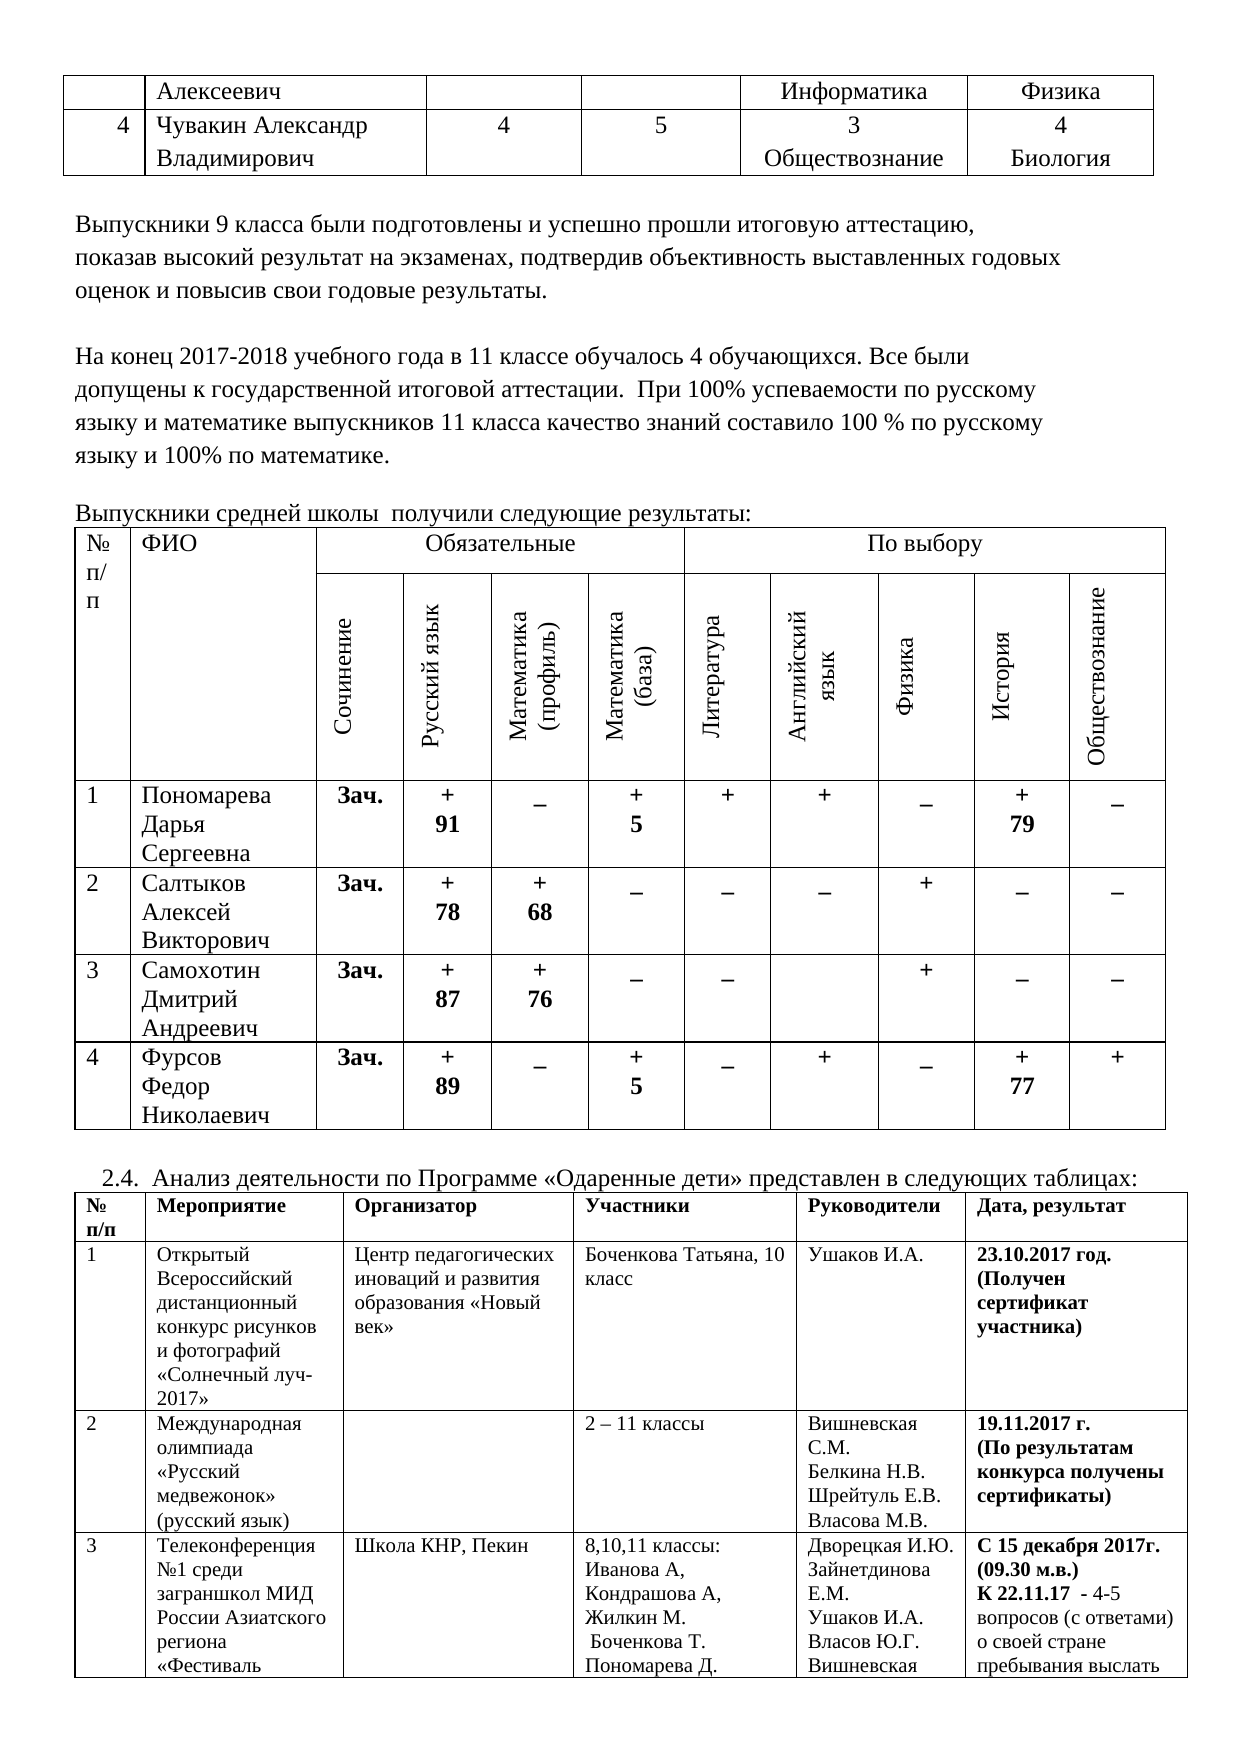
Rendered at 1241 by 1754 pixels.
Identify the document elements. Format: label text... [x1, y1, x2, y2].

table_cell 23.10.2017 год. (Получен сертификат участника) [966, 1242, 1187, 1410]
table_cell 2 [76, 1411, 145, 1532]
table_cell _ [685, 868, 770, 954]
table_cell Математика (база) [589, 574, 684, 779]
table_header Обязательные [317, 528, 684, 573]
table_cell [146, 1533, 343, 1677]
table_cell Салтыков Алексей Викторович [131, 868, 316, 954]
table_cell + 91 [404, 781, 491, 867]
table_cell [966, 1533, 1187, 1677]
text языку и 100% по математике. [75, 441, 1165, 469]
table_cell _ [492, 781, 588, 867]
table_cell + 77 [975, 1043, 1069, 1129]
table_cell + 78 [404, 868, 491, 954]
table_cell _ [1070, 868, 1165, 954]
table_cell 4 [64, 110, 144, 175]
table_cell Зач. [317, 781, 403, 867]
table_header № п/п [76, 1193, 145, 1241]
table_cell Русский язык [404, 574, 491, 779]
table_cell + [685, 781, 770, 867]
table_cell Английский язык [771, 574, 878, 779]
table_cell _ [975, 955, 1069, 1041]
table_cell Зач. [317, 868, 403, 954]
table_cell _ [879, 781, 974, 867]
table_cell _ [492, 1043, 588, 1129]
table_cell 4 [582, 76, 740, 109]
table_header № п/п [76, 528, 130, 779]
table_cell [797, 1533, 965, 1677]
table_cell + [771, 1043, 878, 1129]
table_cell _ [879, 1043, 974, 1129]
table_cell _ [1070, 781, 1165, 867]
table_cell 2 [76, 868, 130, 954]
text показав высокий результат на экзаменах, подтвердив объективность выставленных годовых [75, 242, 1165, 271]
table_header Участники [574, 1193, 796, 1241]
table_cell 3 [76, 955, 130, 1041]
table_cell 4 Биология [968, 110, 1153, 175]
table_cell Математика (профиль) [492, 574, 588, 779]
table_cell [771, 955, 878, 1041]
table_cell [574, 1533, 796, 1677]
table_cell + 68 [492, 868, 588, 954]
table_cell 2 – 11 классы [574, 1411, 796, 1532]
table_header Мероприятие [146, 1193, 343, 1241]
table_cell 5 [582, 110, 740, 175]
table_cell 4 [76, 1043, 130, 1129]
table_cell Открытый Всероссийский дистанционный конкурс рисунков и фотографий «Солнечный луч-2017» [146, 1242, 343, 1410]
table_cell _ [771, 868, 878, 954]
table_header ФИО [131, 528, 316, 779]
table_cell + 89 [404, 1043, 491, 1129]
table_cell 3 [76, 1533, 145, 1677]
table_cell _ [975, 868, 1069, 954]
table_cell + [879, 868, 974, 954]
table_cell Обществознание [1070, 574, 1165, 779]
table_cell Самохотин Дмитрий Андреевич [131, 955, 316, 1041]
table_cell Литература [685, 574, 770, 779]
table_cell Фурсов Федор Николаевич [131, 1043, 316, 1129]
table_cell 3 Обществознание [741, 110, 967, 175]
table_cell 1 [76, 781, 130, 867]
table_cell + [879, 955, 974, 1041]
table_cell 1 [76, 1242, 145, 1410]
table_cell _ [685, 955, 770, 1041]
table_cell 4 [427, 76, 581, 109]
text допущены к государственной итоговой аттестации. При 100% успеваемости по русскому [75, 374, 1165, 403]
text Выпускники средней школы получили следующие результаты: [75, 498, 1165, 527]
table_cell Школа КНР, Пекин [344, 1533, 573, 1677]
table_cell Центр педагогических иноваций и развития образования «Новый век» [344, 1242, 573, 1410]
table_cell Боченкова Татьяна, 10 класс [574, 1242, 796, 1410]
table_cell [344, 1411, 573, 1532]
table_header Руководители [797, 1193, 965, 1241]
table_cell _ [685, 1043, 770, 1129]
text языку и математике выпускников 11 класса качество знаний составило 100 % по русскому [75, 407, 1165, 436]
table_cell + 79 [975, 781, 1069, 867]
table_cell _ [589, 868, 684, 954]
table_cell + 76 [492, 955, 588, 1041]
text 2.4. Анализ деятельности по Программе «Одаренные дети» представлен в следующих таблицах: [75, 1163, 1165, 1192]
table_header Дата, результат [966, 1193, 1187, 1241]
table_cell 4 Физика [968, 76, 1153, 109]
table_cell Вишневская С.М. Белкина Н.В. Шрейтуль Е.В. Власова М.В. [797, 1411, 965, 1532]
table_cell История [975, 574, 1069, 779]
table_cell Физика [879, 574, 974, 779]
table_cell + [771, 781, 878, 867]
table_cell 4 [427, 110, 581, 175]
table_cell Сочинение [317, 574, 403, 779]
table_cell 19.11.2017 г. (По результатам конкурса получены сертификаты) [966, 1411, 1187, 1532]
table_cell Международная олимпиада «Русский медвежонок» (русский язык) [146, 1411, 343, 1532]
text Выпускники 9 класса были подготовлены и успешно прошли итоговую аттестацию, [75, 209, 1165, 238]
table_cell Зач. [317, 955, 403, 1041]
text оценок и повысив свои годовые результаты. [75, 275, 1165, 304]
table_header По выбору [685, 528, 1165, 573]
table_cell + 5 [589, 1043, 684, 1129]
table_cell Пономарева Дарья Сергеевна [131, 781, 316, 867]
table_cell 3 [64, 76, 144, 109]
table_cell _ [589, 955, 684, 1041]
table_header Организатор [344, 1193, 573, 1241]
table_cell 3 Информатика [741, 76, 967, 109]
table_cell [146, 76, 426, 109]
text На конец 2017-2018 учебного года в 11 классе обучалось 4 обучающихся. Все были [75, 341, 1165, 370]
table_cell _ [1070, 955, 1165, 1041]
table_cell Чувакин Александр Владимирович [146, 110, 426, 175]
table_cell Ушаков И.А. [797, 1242, 965, 1410]
table_cell + 5 [589, 781, 684, 867]
table_cell Зач. [317, 1043, 403, 1129]
table_cell + [1070, 1043, 1165, 1129]
table_cell + 87 [404, 955, 491, 1041]
